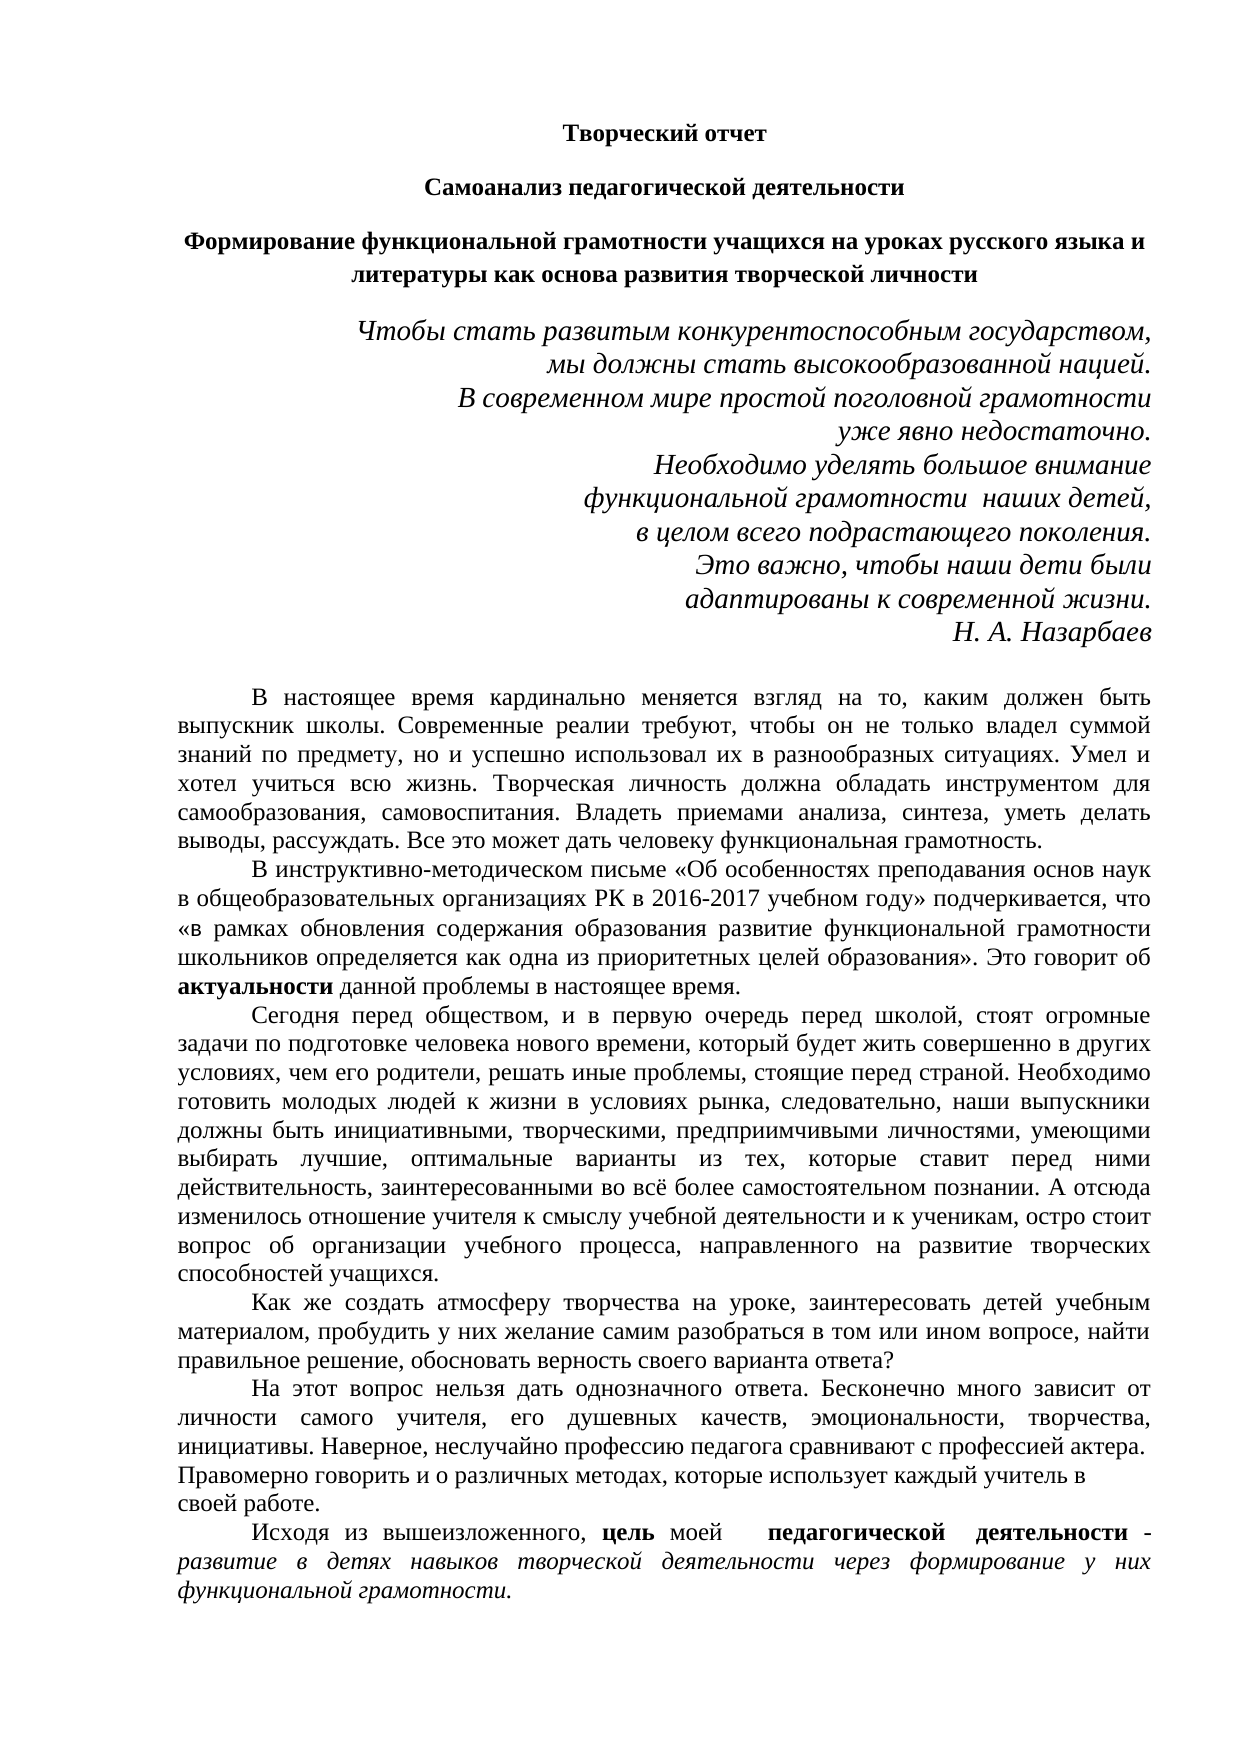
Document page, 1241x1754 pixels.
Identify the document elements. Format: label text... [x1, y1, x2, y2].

text Это важно, чтобы наши дети были [177, 547, 1152, 581]
text В инструктивно-методическом письме «Об особенностях преподавания основ наук в общеобразовательных организациях РК в 2016-2017 учебном году» подчеркивается, что «в рамках обновления содержания образования развитие функциональной грамотности школьников определяется как одна из приоритетных целей образования». Это говорит об актуальности данной проблемы в настоящее время. [177, 854, 1152, 1000]
text в целом всего подрастающего поколения. [177, 514, 1152, 547]
text Творческий отчет [177, 118, 1152, 147]
text адаптированы к современной жизни. [177, 581, 1152, 614]
text Чтобы стать развитым конкурентоспособным государством, [177, 313, 1152, 346]
text В современном мире простой поголовной грамотности [177, 380, 1152, 413]
text функциональной грамотности наших детей, [177, 480, 1152, 514]
text Правомерно говорить и о различных методах, которые использует каждый учитель в своей работе. [177, 1460, 1152, 1517]
text Формирование функциональной грамотности учащихся на уроках русского языка и литературы как основа развития творческой личности [177, 226, 1152, 288]
text мы должны стать высокообразованной нацией. [177, 346, 1152, 380]
text Н. А. Назарбаев [177, 614, 1152, 648]
text Необходимо уделять большое внимание [177, 447, 1152, 480]
text уже явно недостаточно. [177, 413, 1152, 447]
text Сегодня перед обществом, и в первую очередь перед школой, стоят огромные задачи по подготовке человека нового времени, который будет жить совершенно в других условиях, чем его родители, решать иные проблемы, стоящие перед страной. Необходимо готовить молодых людей к жизни в условиях рынка, следовательно, наши выпускники должны быть инициативными, творческими, предприимчивыми личностями, умеющими выбирать лучшие, оптимальные варианты из тех, которые ставит перед ними действительность, заинтересованными во всё более самостоятельном познании. А отсюда изменилось отношение учителя к смыслу учебной деятельности и к ученикам, остро стоит вопрос об организации учебного процесса, направленного на развитие творческих способностей учащихся. [177, 1000, 1152, 1287]
text В настоящее время кардинально меняется взгляд на то, каким должен быть выпускник школы. Современные реалии требуют, чтобы он не только владел суммой знаний по предмету, но и успешно использовал их в разнообразных ситуациях. Умел и хотел учиться всю жизнь. Творческая личность должна обладать инструментом для самообразования, самовоспитания. Владеть приемами анализа, синтеза, уметь делать выводы, рассуждать. Все это может дать человеку функциональная грамотность. [177, 682, 1152, 854]
text Исходя из вышеизложенного, цель моей педагогической деятельности - развитие в детях навыков творческой деятельности через формирование у них функциональной грамотности. [177, 1517, 1152, 1603]
text На этот вопрос нельзя дать однозначного ответа. Бесконечно много зависит от личности самого учителя, его душевных качеств, эмоциональности, творчества, инициативы. Наверное, неслучайно профессию педагога сравнивают с профессией актера. [177, 1373, 1152, 1460]
text Как же создать атмосферу творчества на уроке, заинтересовать детей учебным материалом, пробудить у них желание самим разобраться в том или ином вопросе, найти правильное решение, обосновать верность своего варианта ответа? [177, 1287, 1152, 1373]
text Самоанализ педагогической деятельности [177, 172, 1152, 201]
